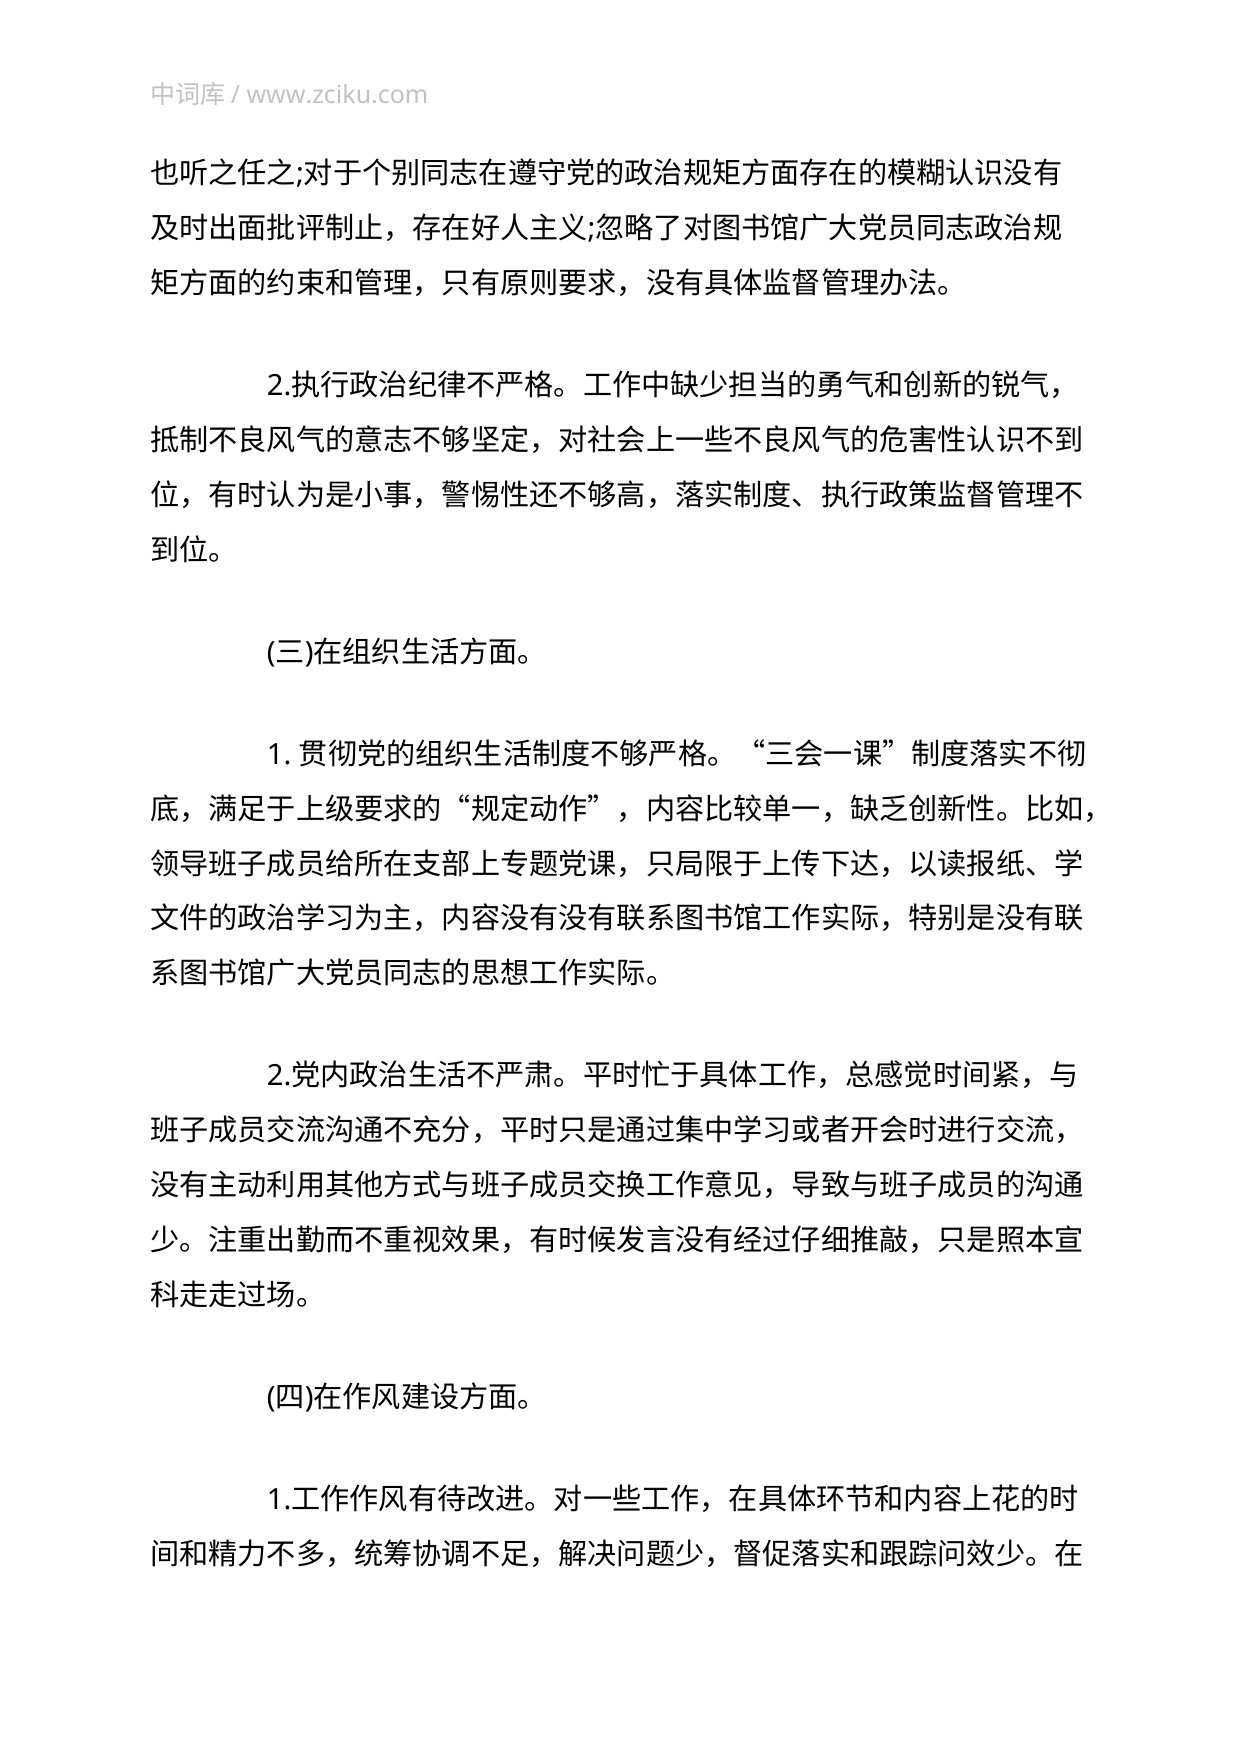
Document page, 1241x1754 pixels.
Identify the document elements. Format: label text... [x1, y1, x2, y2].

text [150, 1475, 1090, 1572]
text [150, 150, 1090, 302]
text 2.党内政治生活不严肃。平时忙于具体工作，总感觉时间紧，与班子成员交流沟通不充分，平时只是通过集中学习或者开会时进行交流，没有主动利用其他方式与班子成员交换工作意见，导致与班子成员的沟通少。注重出勤而不重视效果，有时候发言没有经过仔细推敲，只是照本宣科走走过场。 [150, 1052, 1090, 1314]
text (三)在组织生活方面。 [150, 628, 1090, 671]
text 2.执行政治纪律不严格。工作中缺少担当的勇气和创新的锐气，抵制不良风气的意志不够坚定，对社会上一些不良风气的危害性认识不到位，有时认为是小事，警惕性还不够高，落实制度、执行政策监督管理不到位。 [150, 362, 1090, 569]
text (四)在作风建设方面。 [150, 1373, 1090, 1416]
text 1. 贯彻党的组织生活制度不够严格。“三会一课”制度落实不彻底，满足于上级要求的“规定动作”，内容比较单一，缺乏创新性。比如，领导班子成员给所在支部上专题党课，只局限于上传下达，以读报纸、学文件的政治学习为主，内容没有没有联系图书馆工作实际，特别是没有联系图书馆广大党员同志的思想工作实际。 [150, 730, 1090, 992]
